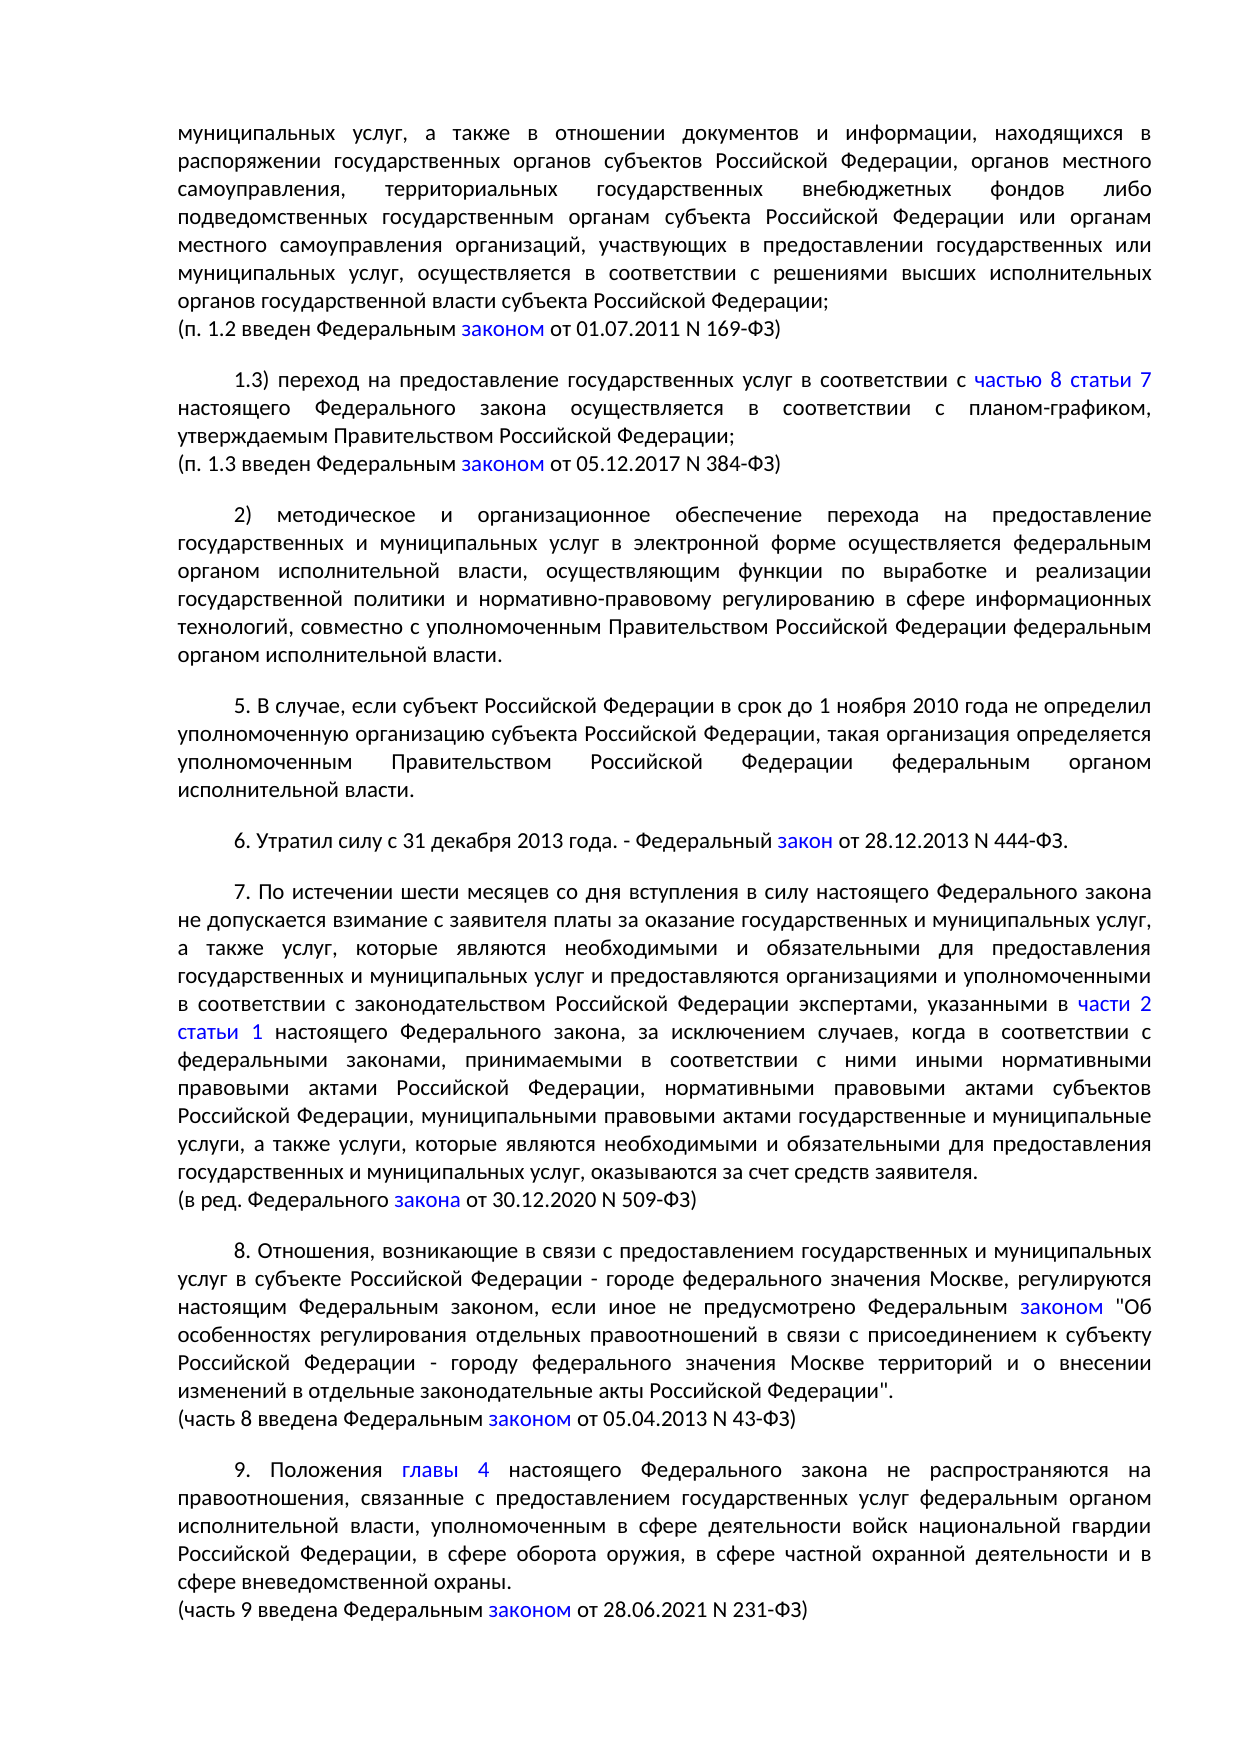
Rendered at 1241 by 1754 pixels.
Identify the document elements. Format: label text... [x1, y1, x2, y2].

text (в ред. Федерального закона от 30.12.2020 N 509-ФЗ) [177, 1185, 1152, 1213]
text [177, 118, 1152, 314]
text 5. В случае, если субъект Российской Федерации в срок до 1 ноября 2010 года не определил уполномоченную организацию субъекта Российской Федерации, такая организация определяется уполномоченным Правительством Российской Федерации федеральным органом исполнительной власти. [177, 691, 1152, 803]
text 6. Утратил силу с 31 декабря 2013 года. - Федеральный закон от 28.12.2013 N 444-ФЗ. [177, 826, 1152, 854]
text (п. 1.3 введен Федеральным законом от 05.12.2017 N 384-ФЗ) [177, 449, 1152, 477]
text 9. Положения главы 4 настоящего Федерального закона не распространяются на правоотношения, связанные с предоставлением государственных услуг федеральным органом исполнительной власти, уполномоченным в сфере деятельности войск национальной гвардии Российской Федерации, в сфере оборота оружия, в сфере частной охранной деятельности и в сфере вневедомственной охраны. [177, 1455, 1152, 1596]
text 2) методическое и организационное обеспечение перехода на предоставление государственных и муниципальных услуг в электронной форме осуществляется федеральным органом исполнительной власти, осуществляющим функции по выработке и реализации государственной политики и нормативно-правовому регулированию в сфере информационных технологий, совместно с уполномоченным Правительством Российской Федерации федеральным органом исполнительной власти. [177, 500, 1152, 668]
text 8. Отношения, возникающие в связи с предоставлением государственных и муниципальных услуг в субъекте Российской Федерации - городе федерального значения Москве, регулируются настоящим Федеральным законом, если иное не предусмотрено Федеральным законом "Об особенностях регулирования отдельных правоотношений в связи с присоединением к субъекту Российской Федерации - городу федерального значения Москве территорий и о внесении изменений в отдельные законодательные акты Российской Федерации". [177, 1236, 1152, 1404]
text (часть 8 введена Федеральным законом от 05.04.2013 N 43-ФЗ) [177, 1404, 1152, 1432]
text 1.3) переход на предоставление государственных услуг в соответствии с частью 8 статьи 7 настоящего Федерального закона осуществляется в соответствии с планом-графиком, утверждаемым Правительством Российской Федерации; [177, 365, 1152, 449]
text (часть 9 введена Федеральным законом от 28.06.2021 N 231-ФЗ) [177, 1596, 1152, 1623]
text (п. 1.2 введен Федеральным законом от 01.07.2011 N 169-ФЗ) [177, 314, 1152, 342]
text 7. По истечении шести месяцев со дня вступления в силу настоящего Федерального закона не допускается взимание с заявителя платы за оказание государственных и муниципальных услуг, а также услуг, которые являются необходимыми и обязательными для предоставления государственных и муниципальных услуг и предоставляются организациями и уполномоченными в соответствии с законодательством Российской Федерации экспертами, указанными в части 2 статьи 1 настоящего Федерального закона, за исключением случаев, когда в соответствии с федеральными законами, принимаемыми в соответствии с ними иными нормативными правовыми актами Российской Федерации, нормативными правовыми актами субъектов Российской Федерации, муниципальными правовыми актами государственные и муниципальные услуги, а также услуги, которые являются необходимыми и обязательными для предоставления государственных и муниципальных услуг, оказываются за счет средств заявителя. [177, 877, 1152, 1185]
